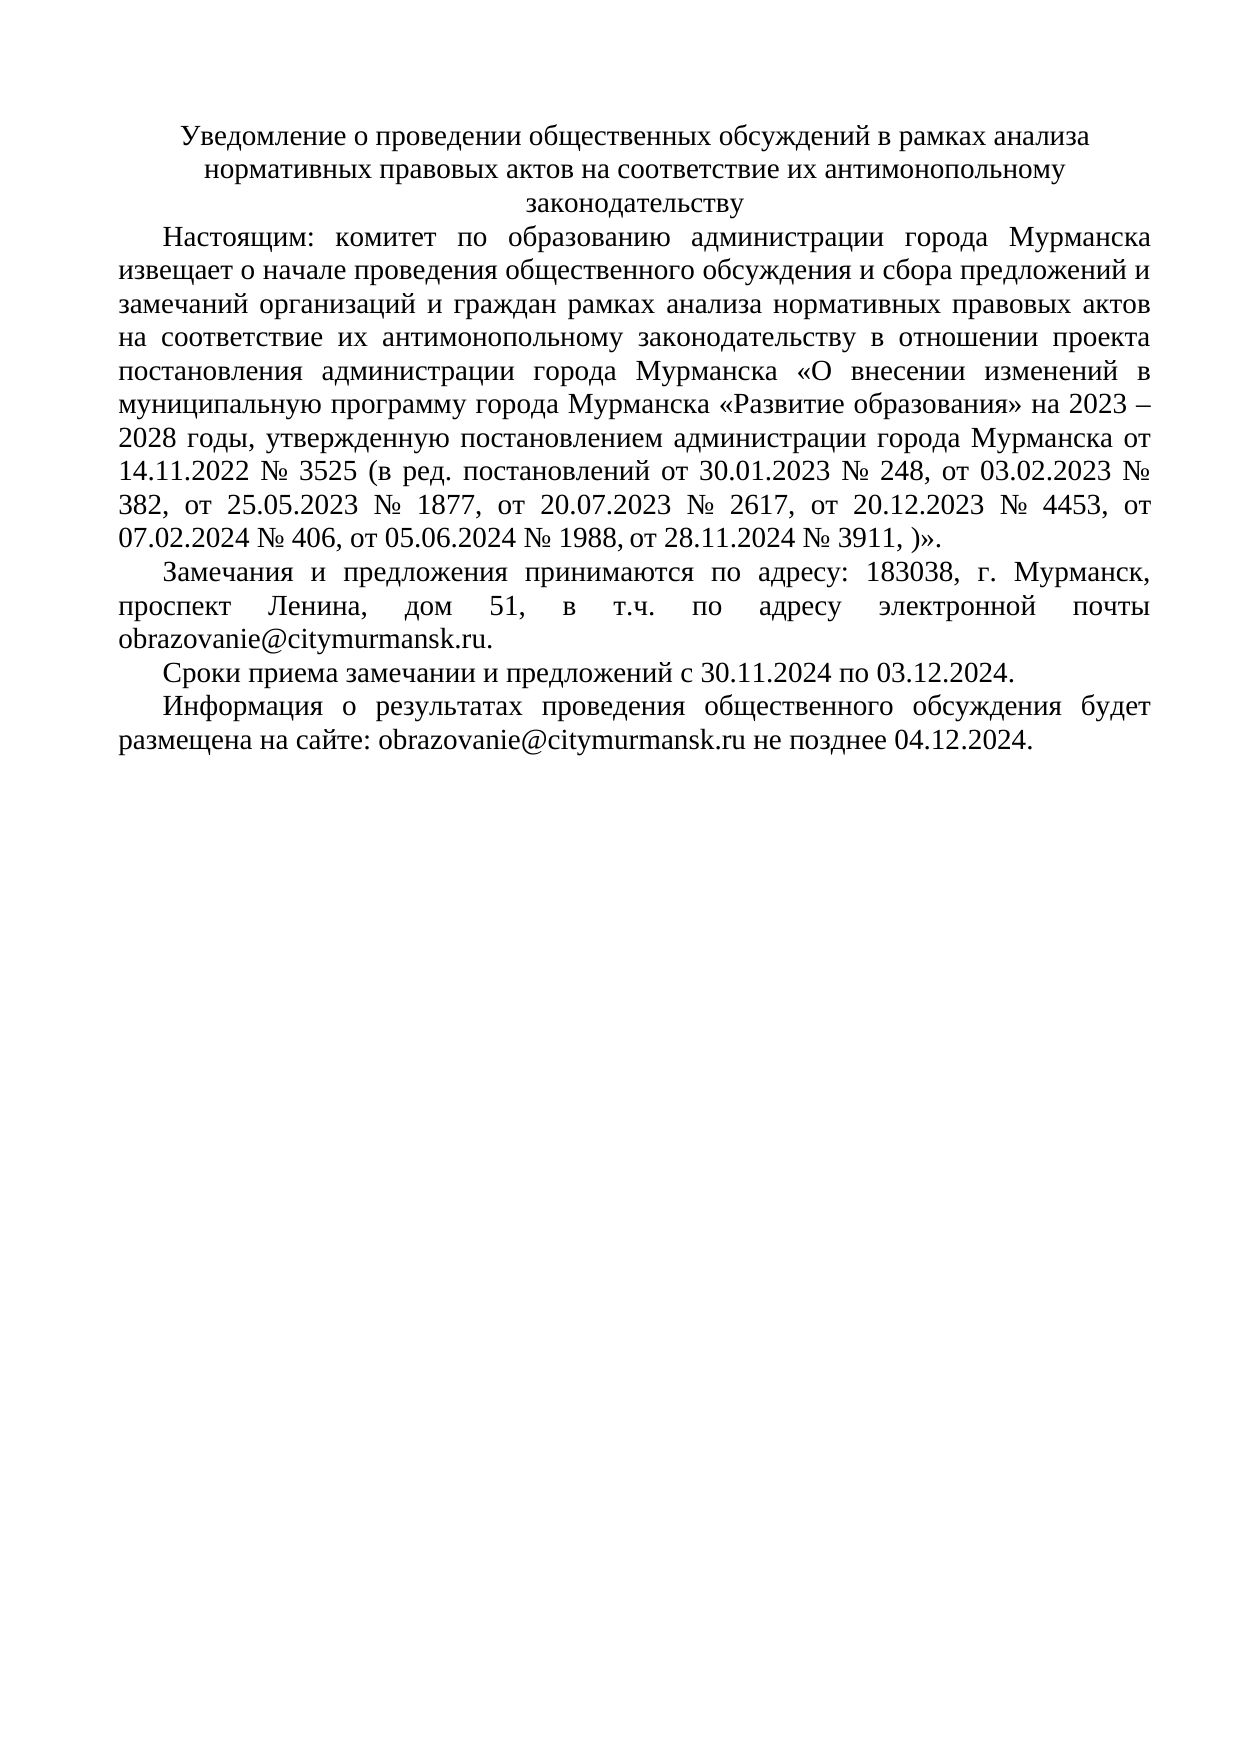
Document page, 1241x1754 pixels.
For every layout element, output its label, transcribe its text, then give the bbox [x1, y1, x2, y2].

text Уведомление о проведении общественных обсуждений в рамках анализа нормативных правовых актов на соответствие их антимонопольному законодательству [118, 118, 1152, 219]
text Замечания и предложения принимаются по адресу: 183038, г. Мурманск, проспект Ленина, дом 51, в т.ч. по адресу электронной почты obrazovanie@citymurmansk.ru. [118, 554, 1152, 655]
text Информация о результатах проведения общественного обсуждения будет размещена на сайте: obrazovanie@citymurmansk.ru не позднее 04.12.2024. [118, 688, 1152, 755]
text Настоящим: комитет по образованию администрации города Мурманска извещает о начале проведения общественного обсуждения и сбора предложений и замечаний организаций и граждан рамках анализа нормативных правовых актов на соответствие их антимонопольному законодательству в отношении проекта постановления администрации города Мурманска «О внесении изменений в муниципальную программу города Мурманска «Развитие образования» на 2023 – 2028 годы, утвержденную постановлением администрации города Мурманска от 14.11.2022 № 3525 (в ред. постановлений от 30.01.2023 № 248, от 03.02.2023 № 382, от 25.05.2023 № 1877, от 20.07.2023 № 2617, от 20.12.2023 № 4453, от 07.02.2024 № 406, от 05.06.2024 № 1988, от 28.11.2024 № 3911, )». [118, 219, 1152, 554]
text Сроки приема замечании и предложений с 30.11.2024 по 03.12.2024. [118, 655, 1152, 688]
